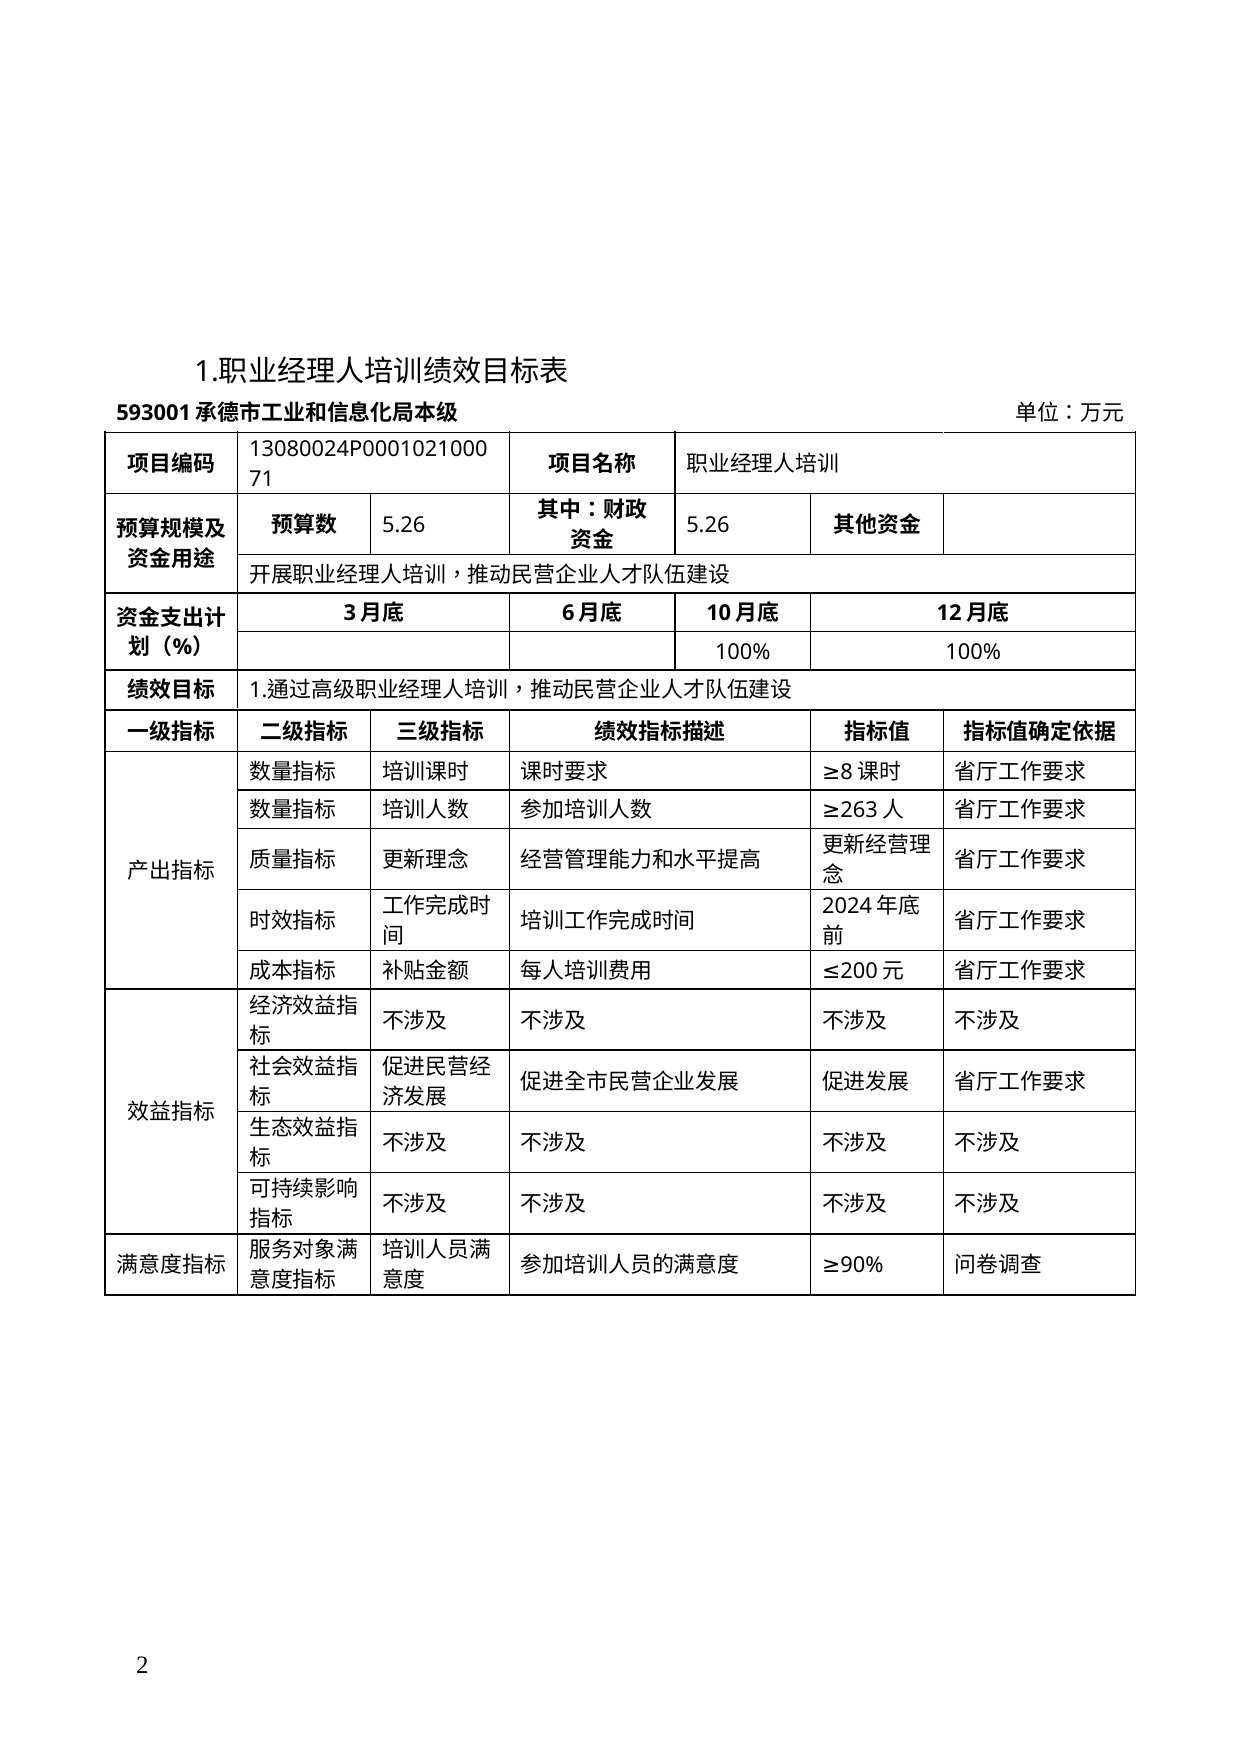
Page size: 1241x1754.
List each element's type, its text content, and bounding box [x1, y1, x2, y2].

table_cell 不涉及 [371, 1112, 509, 1172]
table_cell 资金支出计划（%） [106, 594, 237, 669]
table_cell 不涉及 [510, 1173, 810, 1233]
table_cell 省厅工作要求 [944, 829, 1135, 889]
table_header 指标值 [811, 711, 943, 751]
table_cell 省厅工作要求 [944, 1051, 1135, 1111]
table_cell 培训人员满意度 [371, 1235, 509, 1294]
table_header 三级指标 [371, 711, 509, 751]
table_cell ≥8课时 [811, 752, 943, 789]
table_cell 1.通过高级职业经理人培训，推动民营企业人才队伍建设 [238, 671, 1135, 707]
table_cell 培训人数 [371, 791, 509, 827]
table_cell 省厅工作要求 [944, 890, 1135, 950]
table_cell 不涉及 [944, 990, 1135, 1049]
table_cell 质量指标 [238, 829, 370, 889]
table_cell 数量指标 [238, 791, 370, 827]
table_cell 2024年底前 [811, 890, 943, 950]
table_cell 不涉及 [811, 1173, 943, 1233]
table_cell 其他资金 [811, 494, 943, 554]
table_cell 项目名称 [510, 433, 674, 493]
table_cell 5.26 [371, 494, 509, 554]
table_cell 课时要求 [510, 752, 810, 789]
table_cell 促进全市民营企业发展 [510, 1051, 810, 1111]
table_cell 经济效益指标 [238, 990, 370, 1049]
table_cell 可持续影响指标 [238, 1173, 370, 1233]
table_cell 绩效目标 [106, 671, 237, 707]
table_header 二级指标 [238, 711, 370, 751]
table_cell 100% [676, 632, 810, 669]
table_header 单位：万元 [944, 392, 1135, 431]
table_cell 更新理念 [371, 829, 509, 889]
table_cell 满意度指标 [106, 1235, 237, 1294]
table_header 指标值确定依据 [944, 711, 1135, 751]
table_cell 补贴金额 [371, 951, 509, 988]
table_cell 工作完成时间 [371, 890, 509, 950]
table_header 一级指标 [106, 711, 237, 751]
table_cell 职业经理人培训 [676, 433, 1135, 493]
table_cell 促进民营经济发展 [371, 1051, 509, 1111]
table_cell 其中：财政 资金 [510, 494, 674, 554]
text 1.职业经理人培训绩效目标表 [136, 350, 1104, 390]
table_cell 省厅工作要求 [944, 951, 1135, 988]
table_cell 预算数 [238, 494, 370, 554]
table_cell 不涉及 [510, 1112, 810, 1172]
table_cell 开展职业经理人培训，推动民营企业人才队伍建设 [238, 555, 1135, 592]
table_cell 服务对象满意度指标 [238, 1235, 370, 1294]
table_cell 每人培训费用 [510, 951, 810, 988]
table_cell 不涉及 [811, 990, 943, 1049]
table_cell 产出指标 [106, 752, 237, 988]
table_cell 不涉及 [371, 990, 509, 1049]
table_cell 参加培训人数 [510, 791, 810, 827]
table_cell 社会效益指标 [238, 1051, 370, 1111]
table_cell 时效指标 [238, 890, 370, 950]
table_cell 5.26 [676, 494, 810, 554]
table_cell [510, 632, 674, 669]
table_cell 预算规模及资金用途 [106, 494, 237, 592]
table_header 593001承德市工业和信息化局本级 [106, 392, 943, 431]
table_cell 项目编码 [106, 433, 237, 493]
table_cell 参加培训人员的满意度 [510, 1235, 810, 1294]
table_cell 12月底 [811, 594, 1135, 631]
table_cell 效益指标 [106, 990, 237, 1233]
table_header 绩效指标描述 [510, 711, 810, 751]
table_cell 6月底 [510, 594, 674, 631]
table_cell 100% [811, 632, 1135, 669]
table_cell 培训课时 [371, 752, 509, 789]
table_cell 省厅工作要求 [944, 752, 1135, 789]
table_cell 成本指标 [238, 951, 370, 988]
table_cell 不涉及 [371, 1173, 509, 1233]
table_cell ≤200元 [811, 951, 943, 988]
table_cell ≥90% [811, 1235, 943, 1294]
table_cell 促进发展 [811, 1051, 943, 1111]
table_cell 数量指标 [238, 752, 370, 789]
table_cell 省厅工作要求 [944, 791, 1135, 827]
table_cell 培训工作完成时间 [510, 890, 810, 950]
table_cell 更新经营理念 [811, 829, 943, 889]
table_cell 经营管理能力和水平提高 [510, 829, 810, 889]
table_cell 不涉及 [811, 1112, 943, 1172]
table_cell 10月底 [676, 594, 810, 631]
table_cell 不涉及 [944, 1173, 1135, 1233]
table_cell 3月底 [238, 594, 509, 631]
table_cell [944, 494, 1135, 554]
table_cell 不涉及 [944, 1112, 1135, 1172]
table_cell 生态效益指标 [238, 1112, 370, 1172]
table_cell 13080024P000102100071 [238, 433, 509, 493]
table_cell ≥263人 [811, 791, 943, 827]
table_cell 不涉及 [510, 990, 810, 1049]
table_cell [238, 632, 509, 669]
table_cell 问卷调查 [944, 1235, 1135, 1294]
